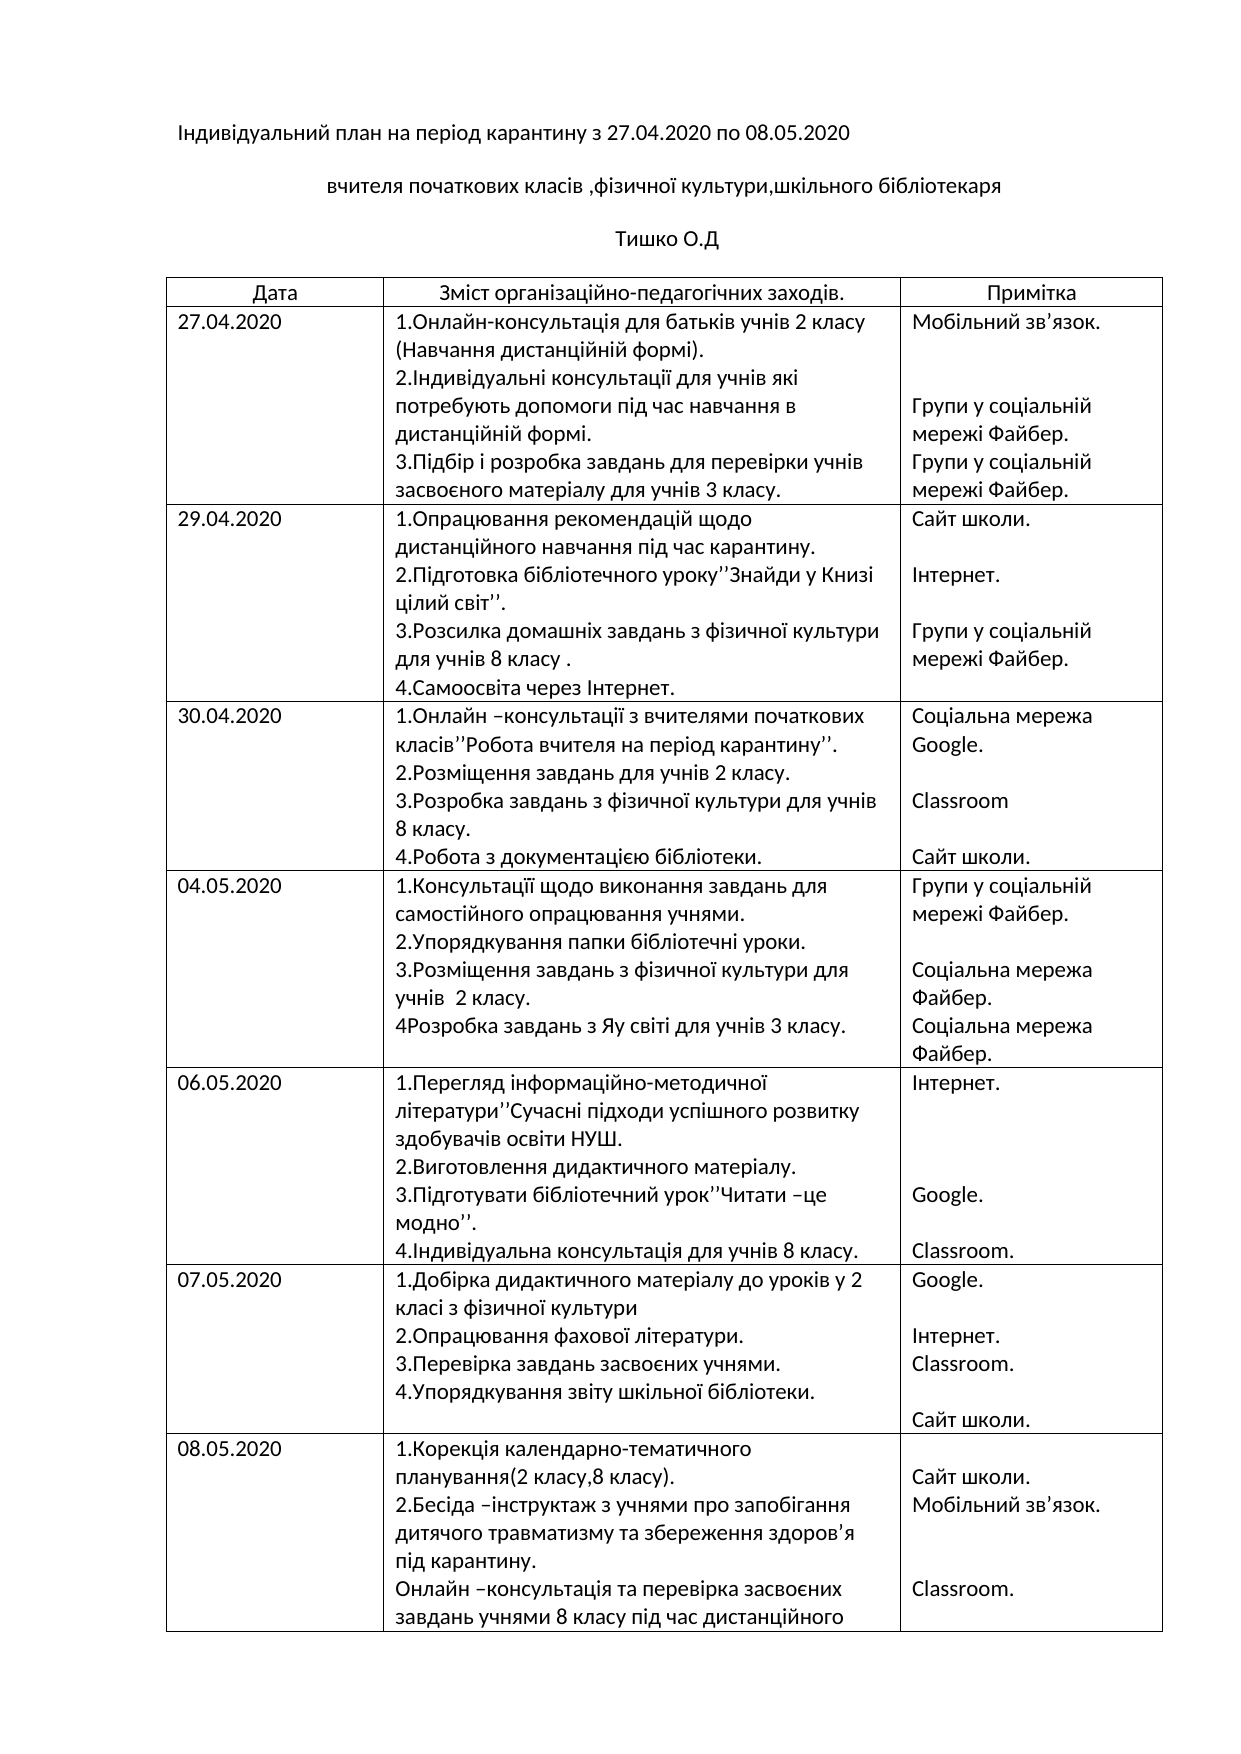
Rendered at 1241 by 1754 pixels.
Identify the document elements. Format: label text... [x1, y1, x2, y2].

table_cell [384, 1434, 900, 1631]
table_cell 30.04.2020 [167, 702, 383, 870]
table_cell 1.Онлайн-консультація для батьків учнів 2 класу (Навчання дистанційній формі). 2.Індивідуальні консультації для учнів які потребують допомоги під час навчання в дистанційній формі. 3.Підбір і розробка завдань для перевірки учнів засвоєного матеріалу для учнів 3 класу. [384, 307, 900, 503]
table_cell Соціальна мережа Google. Classroom Сайт школи. [901, 702, 1162, 870]
table_cell 08.05.2020 [167, 1434, 383, 1631]
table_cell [901, 1434, 1162, 1631]
table_cell 04.05.2020 [167, 871, 383, 1067]
table_cell Інтернет. Google. Classroom. [901, 1068, 1162, 1264]
table_cell 07.05.2020 [167, 1265, 383, 1433]
table_header Примітка [901, 278, 1162, 306]
table_cell Мобільний зв’язок. Групи у соціальній мережі Файбер. Групи у соціальній мережі Файбер. [901, 307, 1162, 503]
table_cell 1.Добірка дидактичного матеріалу до уроків у 2 класі з фізичної культури 2.Опрацювання фахової літератури. 3.Перевірка завдань засвоєних учнями. 4.Упорядкування звіту шкільної бібліотеки. [384, 1265, 900, 1433]
table_cell 1.Опрацювання рекомендацій щодо дистанційного навчання під час карантину. 2.Підготовка бібліотечного уроку’’Знайди у Книзі цілий світ’’. 3.Розсилка домашніх завдань з фізичної культури для учнів 8 класу . 4.Самоосвіта через Інтернет. [384, 505, 900, 701]
table_cell 1.Онлайн –консультації з вчителями початкових класів’’Робота вчителя на період карантину’’. 2.Розміщення завдань для учнів 2 класу. 3.Розробка завдань з фізичної культури для учнів 8 класу. 4.Робота з документацією бібліотеки. [384, 702, 900, 870]
text Індивідуальний план на період карантину з 27.04.2020 по 08.05.2020 [177, 118, 1152, 146]
table_cell 1.Перегляд інформаційно-методичної літератури’’Сучасні підходи успішного розвитку здобувачів освіти НУШ. 2.Виготовлення дидактичного матеріалу. 3.Підготувати бібліотечний урок’’Читати –це модно’’. 4.Індивідуальна консультація для учнів 8 класу. [384, 1068, 900, 1264]
text Тишко О.Д [177, 224, 1152, 252]
table_header Дата [167, 278, 383, 306]
table_header Зміст організаційно-педагогічних заходів. [384, 278, 900, 306]
text вчителя початкових класів ,фізичної культури,шкільного бібліотекаря [177, 171, 1152, 199]
table_cell 27.04.2020 [167, 307, 383, 503]
table_cell Сайт школи. Інтернет. Групи у соціальній мережі Файбер. [901, 505, 1162, 701]
table_cell 1.Консультацїї щодо виконання завдань для самостійного опрацювання учнями. 2.Упорядкування папки бібліотечні уроки. 3.Розміщення завдань з фізичної культури для учнів 2 класу. 4Розробка завдань з Яу світі для учнів 3 класу. [384, 871, 900, 1067]
table_cell Групи у соціальній мережі Файбер. Соціальна мережа Файбер. Соціальна мережа Файбер. [901, 871, 1162, 1067]
table_cell 29.04.2020 [167, 505, 383, 701]
table_cell 06.05.2020 [167, 1068, 383, 1264]
table_cell Google. Інтернет. Classroom. Сайт школи. [901, 1265, 1162, 1433]
